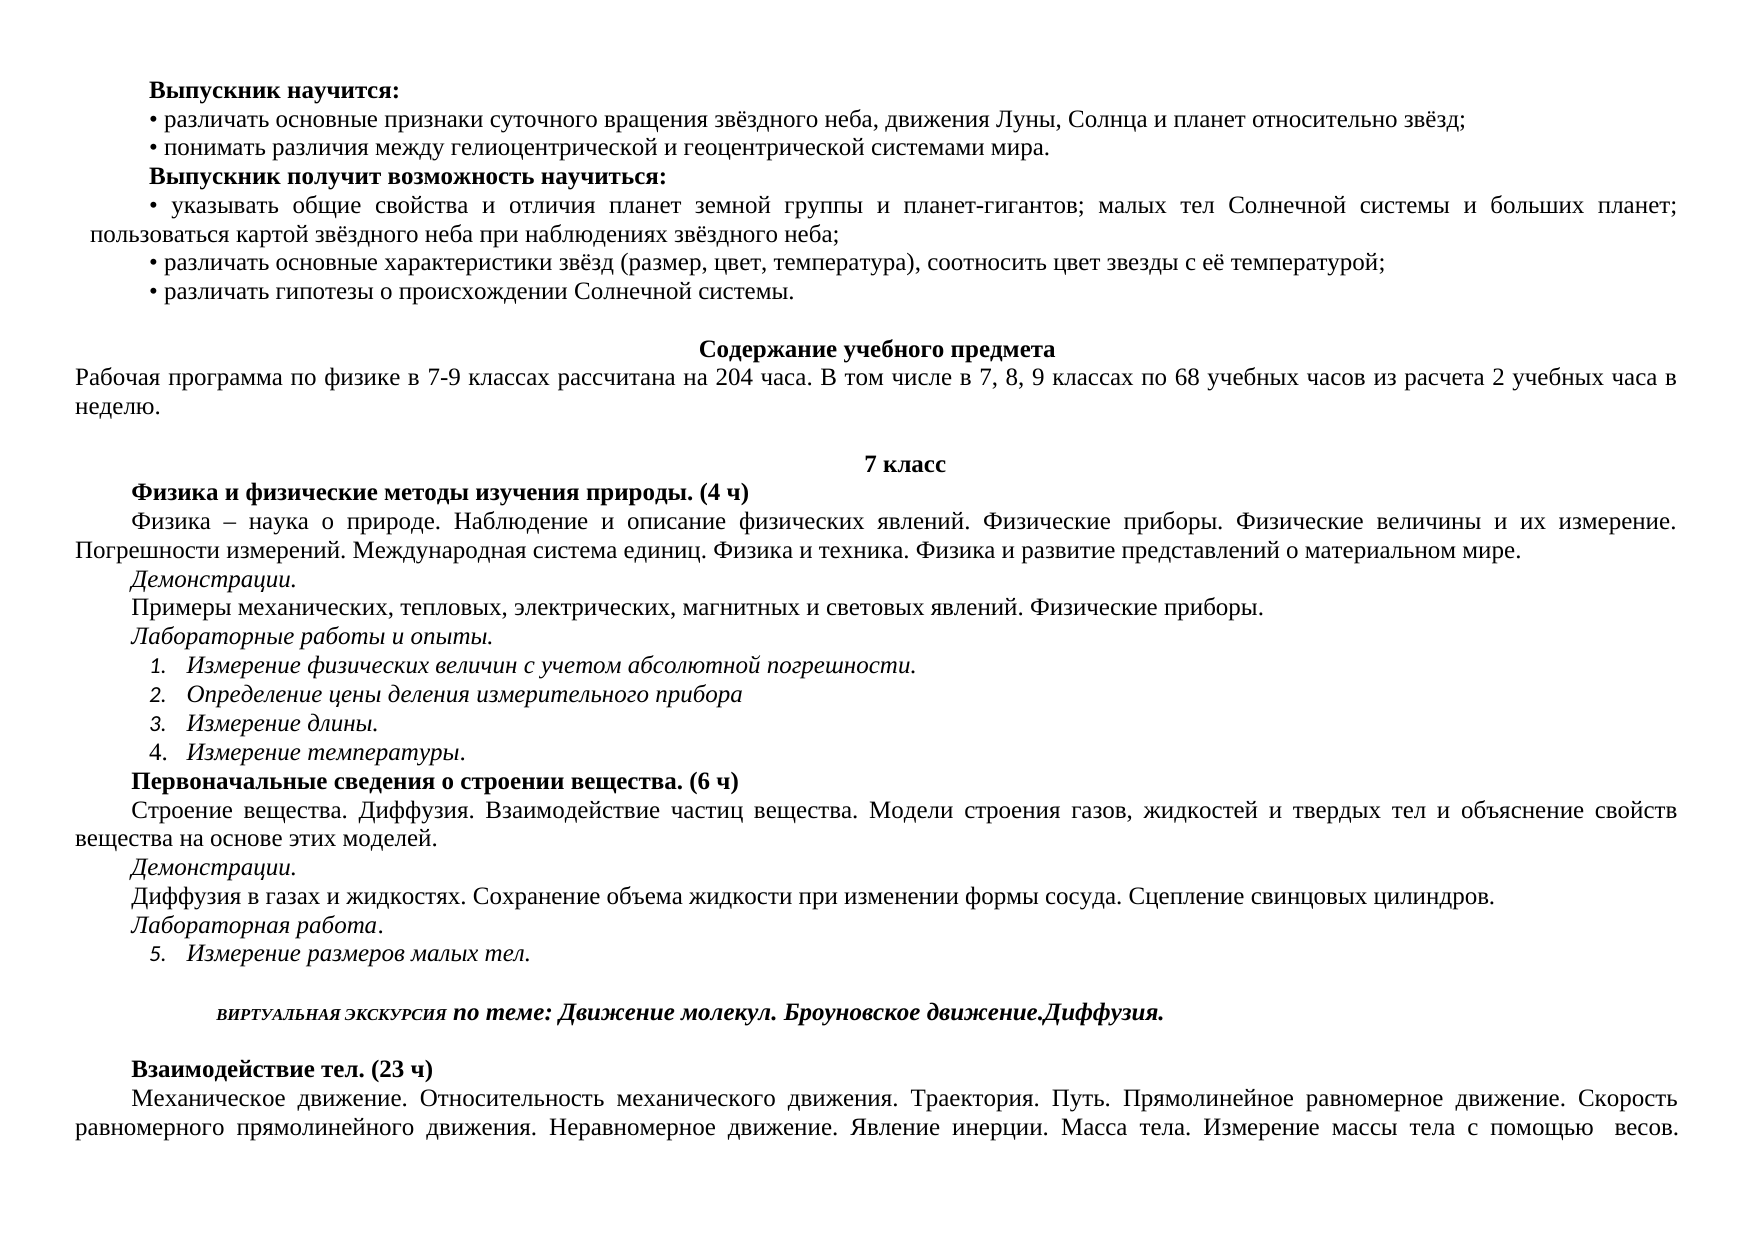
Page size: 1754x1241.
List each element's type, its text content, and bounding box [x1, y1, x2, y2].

list Измерение температуры. [149, 737, 1679, 766]
text Выпускник получит возможность научиться: [90, 161, 1679, 190]
text Диффузия в газах и жидкостях. Сохранение объема жидкости при изменении формы сосуда. Сцепление свинцовых цилиндров. [75, 881, 1679, 910]
text Рабочая программа по физике в 7-9 классах рассчитана на 204 часа. В том числе в 7, 8, 9 классах по 68 учебных часов из расчета 2 учебных часа в неделю. [75, 362, 1679, 420]
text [75, 1083, 1679, 1141]
text Взаимодействие тел. (23 ч) [75, 1054, 1679, 1083]
text Содержание учебного предмета [75, 334, 1679, 362]
list Определение цены деления измерительного прибора [149, 679, 1679, 708]
text Строение вещества. Диффузия. Взаимодействие частиц вещества. Модели строения газов, жидкостей и твердых тел и объяснение свойств вещества на основе этих моделей. [75, 795, 1679, 852]
text • понимать различия между гелиоцентрической и геоцентрической системами мира. [90, 132, 1679, 161]
text Физика и физические методы изучения природы. (4 ч) [75, 477, 1679, 506]
text • различать основные характеристики звёзд (размер, цвет, температура), соотносить цвет звезды с её температурой; [90, 247, 1679, 276]
text 7 класс [75, 449, 1679, 477]
text Примеры механических, тепловых, электрических, магнитных и световых явлений. Физические приборы. [75, 592, 1679, 621]
text • различать гипотезы о происхождении Солнечной системы. [90, 276, 1679, 305]
text • указывать общие свойства и отличия планет земной группы и планет-гигантов; малых тел Солнечной системы и больших планет; пользоваться картой звёздного неба при наблюдениях звёздного неба; [90, 190, 1679, 247]
text Физика – наука о природе. Наблюдение и описание физических явлений. Физические приборы. Физические величины и их измерение. Погрешности измерений. Международная система единиц. Физика и техника. Физика и развитие представлений о материальном мире. [75, 506, 1679, 564]
list Измерение физических величин с учетом абсолютной погрешности. [149, 650, 1679, 679]
text Выпускник научится: [90, 75, 1679, 104]
text Демонстрации. [75, 852, 1679, 881]
text • различать основные признаки суточного вращения звёздного неба, движения Луны, Солнца и планет относительно звёзд; [90, 104, 1679, 132]
list Измерение длины. [149, 708, 1679, 737]
text Первоначальные сведения о строении вещества. (6 ч) [75, 766, 1679, 795]
text Лабораторные работы и опыты. [75, 621, 1679, 650]
text Демонстрации. [75, 564, 1679, 592]
list Измерение размеров малых тел. [149, 938, 1679, 967]
list ВИРТУАЛЬНАЯ ЭКСКУРСИЯ по теме: Движение молекул. Броуновское движение.Диффузия. [216, 997, 1679, 1025]
text Лабораторная работа. [75, 910, 1679, 938]
